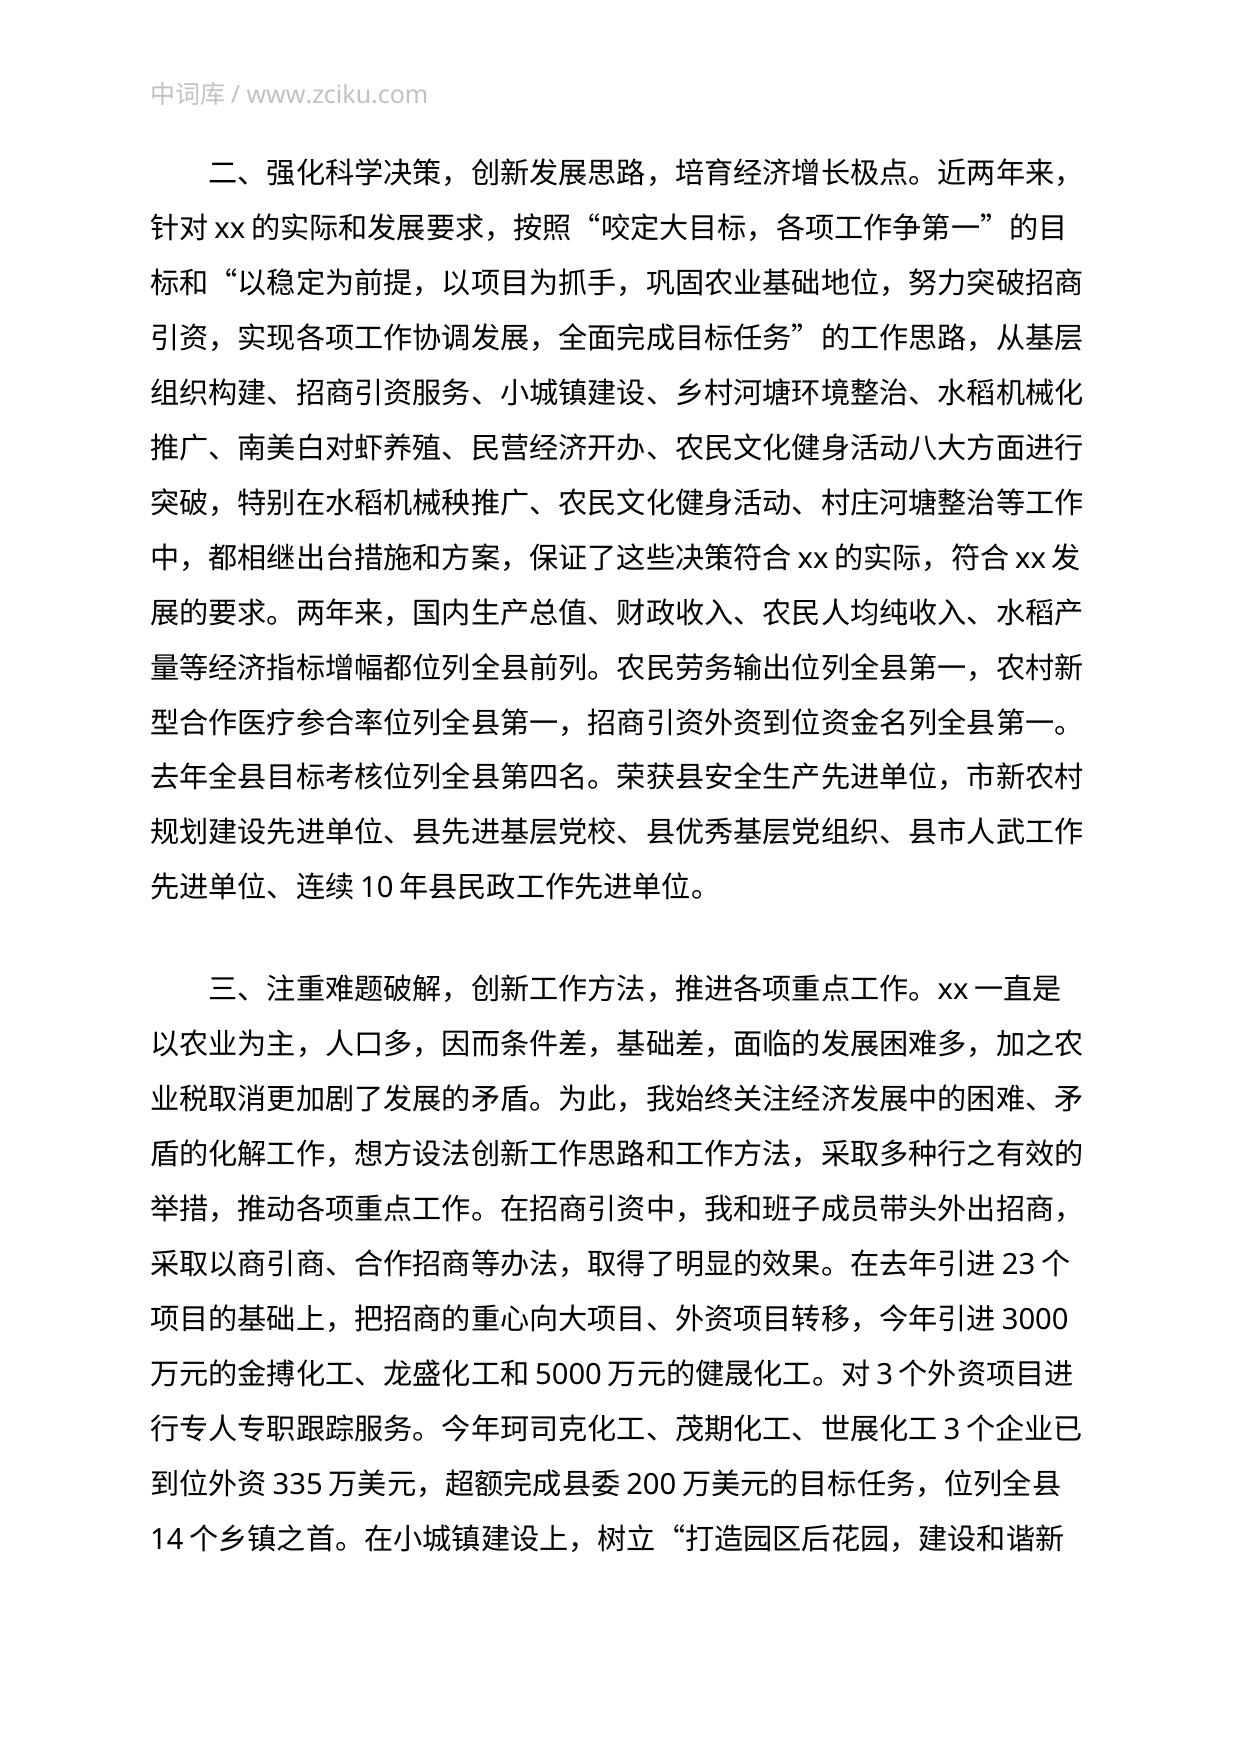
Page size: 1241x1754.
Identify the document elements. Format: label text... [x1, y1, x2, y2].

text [150, 966, 1090, 1558]
text 二、强化科学决策，创新发展思路，培育经济增长极点。近两年来，针对xx的实际和发展要求，按照“咬定大目标，各项工作争第一”的目标和“以稳定为前提，以项目为抓手，巩固农业基础地位，努力突破招商引资，实现各项工作协调发展，全面完成目标任务”的工作思路，从基层组织构建、招商引资服务、小城镇建设、乡村河塘环境整治、水稻机械化推广、南美白对虾养殖、民营经济开办、农民文化健身活动八大方面进行突破，特别在水稻机械秧推广、农民文化健身活动、村庄河塘整治等工作中，都相继出台措施和方案，保证了这些决策符合xx的实际，符合xx发展的要求。两年来，国内生产总值、财政收入、农民人均纯收入、水稻产量等经济指标增幅都位列全县前列。农民劳务输出位列全县第一，农村新型合作医疗参合率位列全县第一，招商引资外资到位资金名列全县第一。去年全县目标考核位列全县第四名。荣获县安全生产先进单位，市新农村规划建设先进单位、县先进基层党校、县优秀基层党组织、县市人武工作先进单位、连续10年县民政工作先进单位。 [150, 150, 1090, 906]
